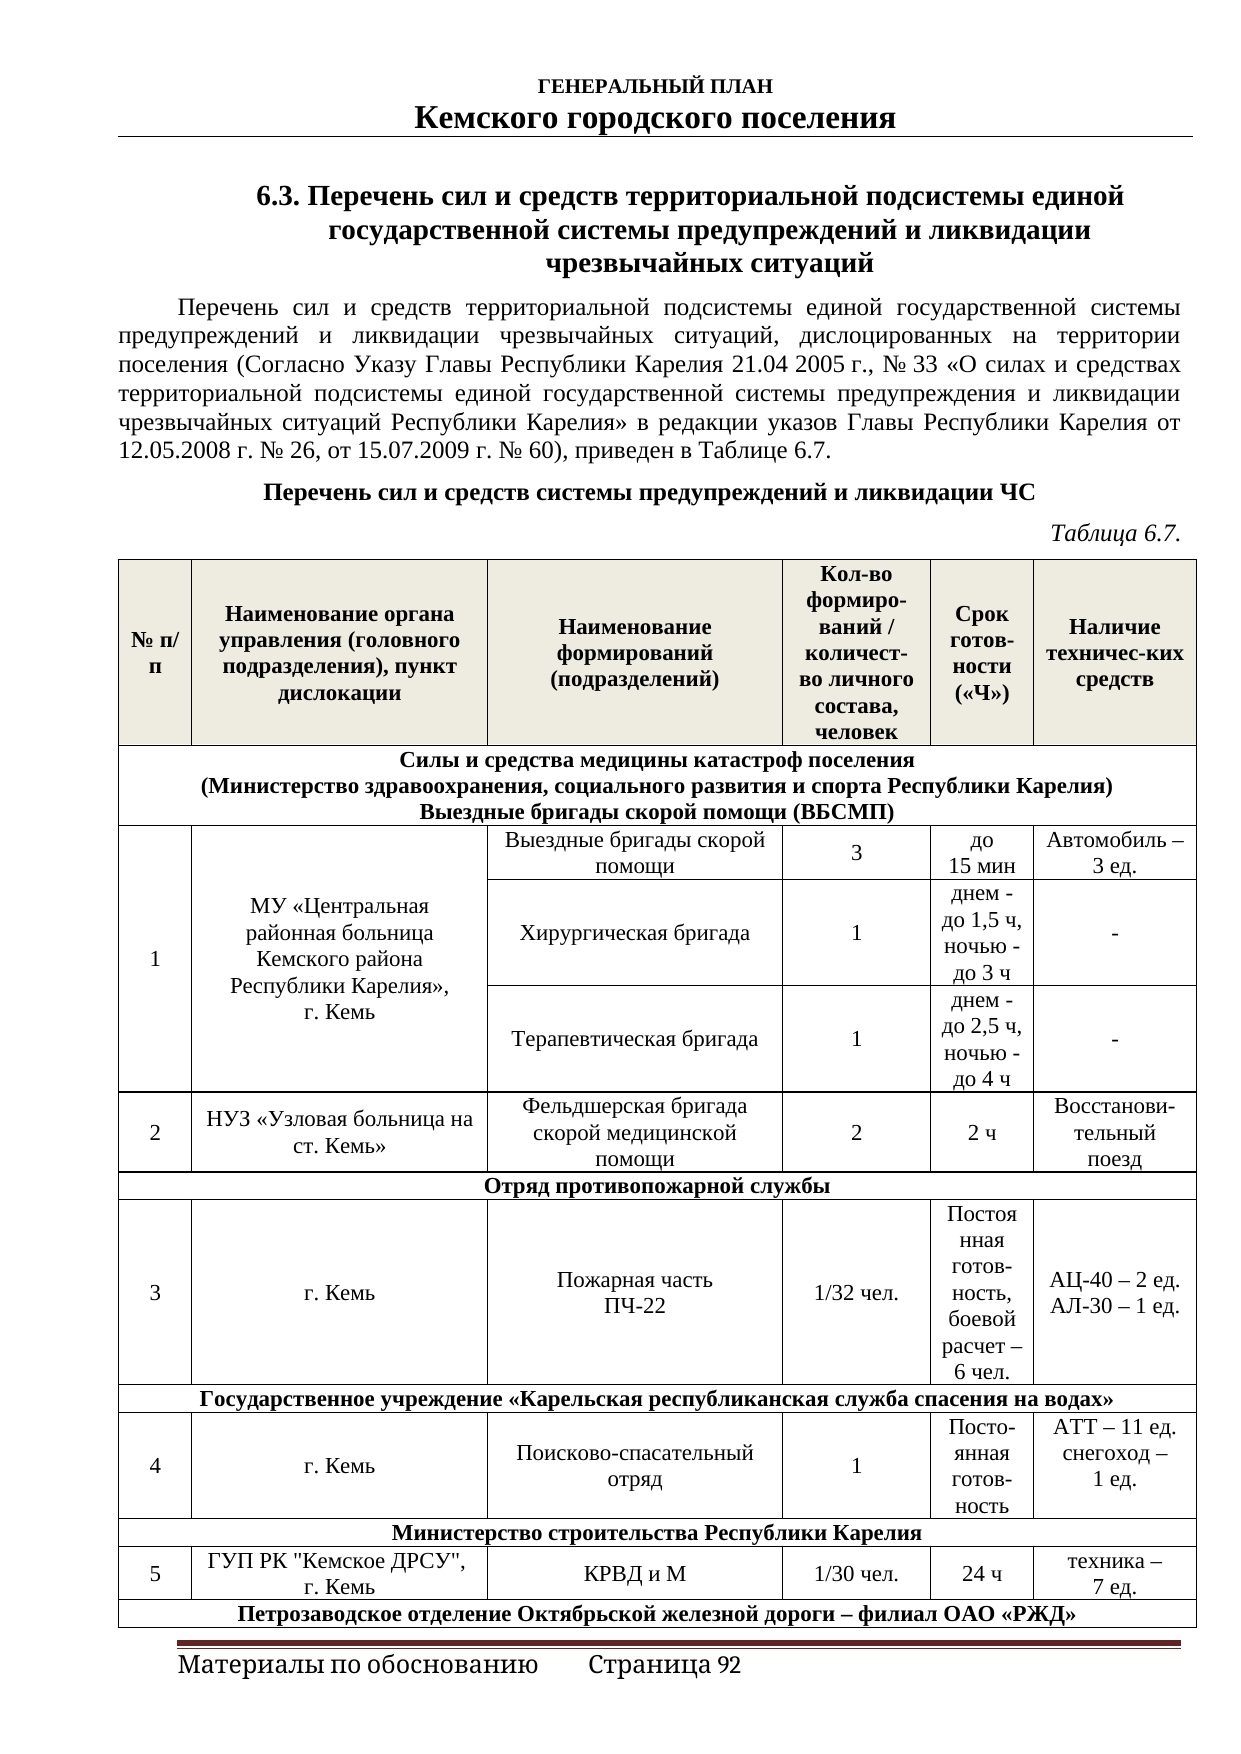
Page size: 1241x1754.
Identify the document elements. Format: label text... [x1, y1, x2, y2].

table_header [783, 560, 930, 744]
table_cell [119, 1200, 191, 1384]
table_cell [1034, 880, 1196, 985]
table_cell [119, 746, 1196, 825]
title Перечень сил и средств территориальной подсистемы единой государственной системы предупреждений и ликвидации чрезвычайных ситуаций, дислоцированных на территории поселения (Согласно Указу Главы Республики Карелия 21.04 2005 г., № 33 «О силах и средствах территориальной подсистемы единой государственной системы предупреждения и ликвидации чрезвычайных ситуаций Республики Карелия» в редакции указов Главы Республики Карелия от 12.05.2008 г. № 26, от 15.07.2009 г. № 60), приведен в Таблице 6.7. [118, 292, 1181, 464]
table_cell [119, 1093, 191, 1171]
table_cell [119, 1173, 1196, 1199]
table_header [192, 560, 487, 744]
subtitle Перечень сил и средств территориальной подсистемы единой государственной системы предупреждений и ликвидации чрезвычайных ситуаций [200, 178, 1181, 279]
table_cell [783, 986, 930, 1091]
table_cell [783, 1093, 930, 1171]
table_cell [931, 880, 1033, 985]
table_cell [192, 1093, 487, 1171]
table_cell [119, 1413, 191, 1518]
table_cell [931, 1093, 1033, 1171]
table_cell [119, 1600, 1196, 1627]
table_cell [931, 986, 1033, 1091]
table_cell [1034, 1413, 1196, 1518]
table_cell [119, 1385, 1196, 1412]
text Перечень сил и средств системы предупреждений и ликвидации ЧС [118, 477, 1181, 505]
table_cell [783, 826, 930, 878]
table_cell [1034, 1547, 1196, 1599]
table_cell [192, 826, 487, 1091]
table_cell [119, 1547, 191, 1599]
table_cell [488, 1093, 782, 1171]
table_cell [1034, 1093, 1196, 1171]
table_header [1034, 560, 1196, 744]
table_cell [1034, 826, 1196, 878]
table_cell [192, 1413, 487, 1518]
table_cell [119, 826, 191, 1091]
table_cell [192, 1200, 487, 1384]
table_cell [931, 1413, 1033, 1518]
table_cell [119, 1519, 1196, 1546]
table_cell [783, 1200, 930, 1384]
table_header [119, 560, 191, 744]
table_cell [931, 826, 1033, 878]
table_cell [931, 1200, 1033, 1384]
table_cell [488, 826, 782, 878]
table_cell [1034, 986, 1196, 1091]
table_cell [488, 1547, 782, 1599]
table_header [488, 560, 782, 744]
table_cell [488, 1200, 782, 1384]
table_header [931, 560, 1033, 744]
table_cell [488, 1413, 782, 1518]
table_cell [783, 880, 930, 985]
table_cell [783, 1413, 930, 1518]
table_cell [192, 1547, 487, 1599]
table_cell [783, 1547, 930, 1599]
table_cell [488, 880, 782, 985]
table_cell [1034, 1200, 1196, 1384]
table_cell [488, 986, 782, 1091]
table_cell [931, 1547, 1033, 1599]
text Таблица 6.7. [118, 518, 1181, 547]
